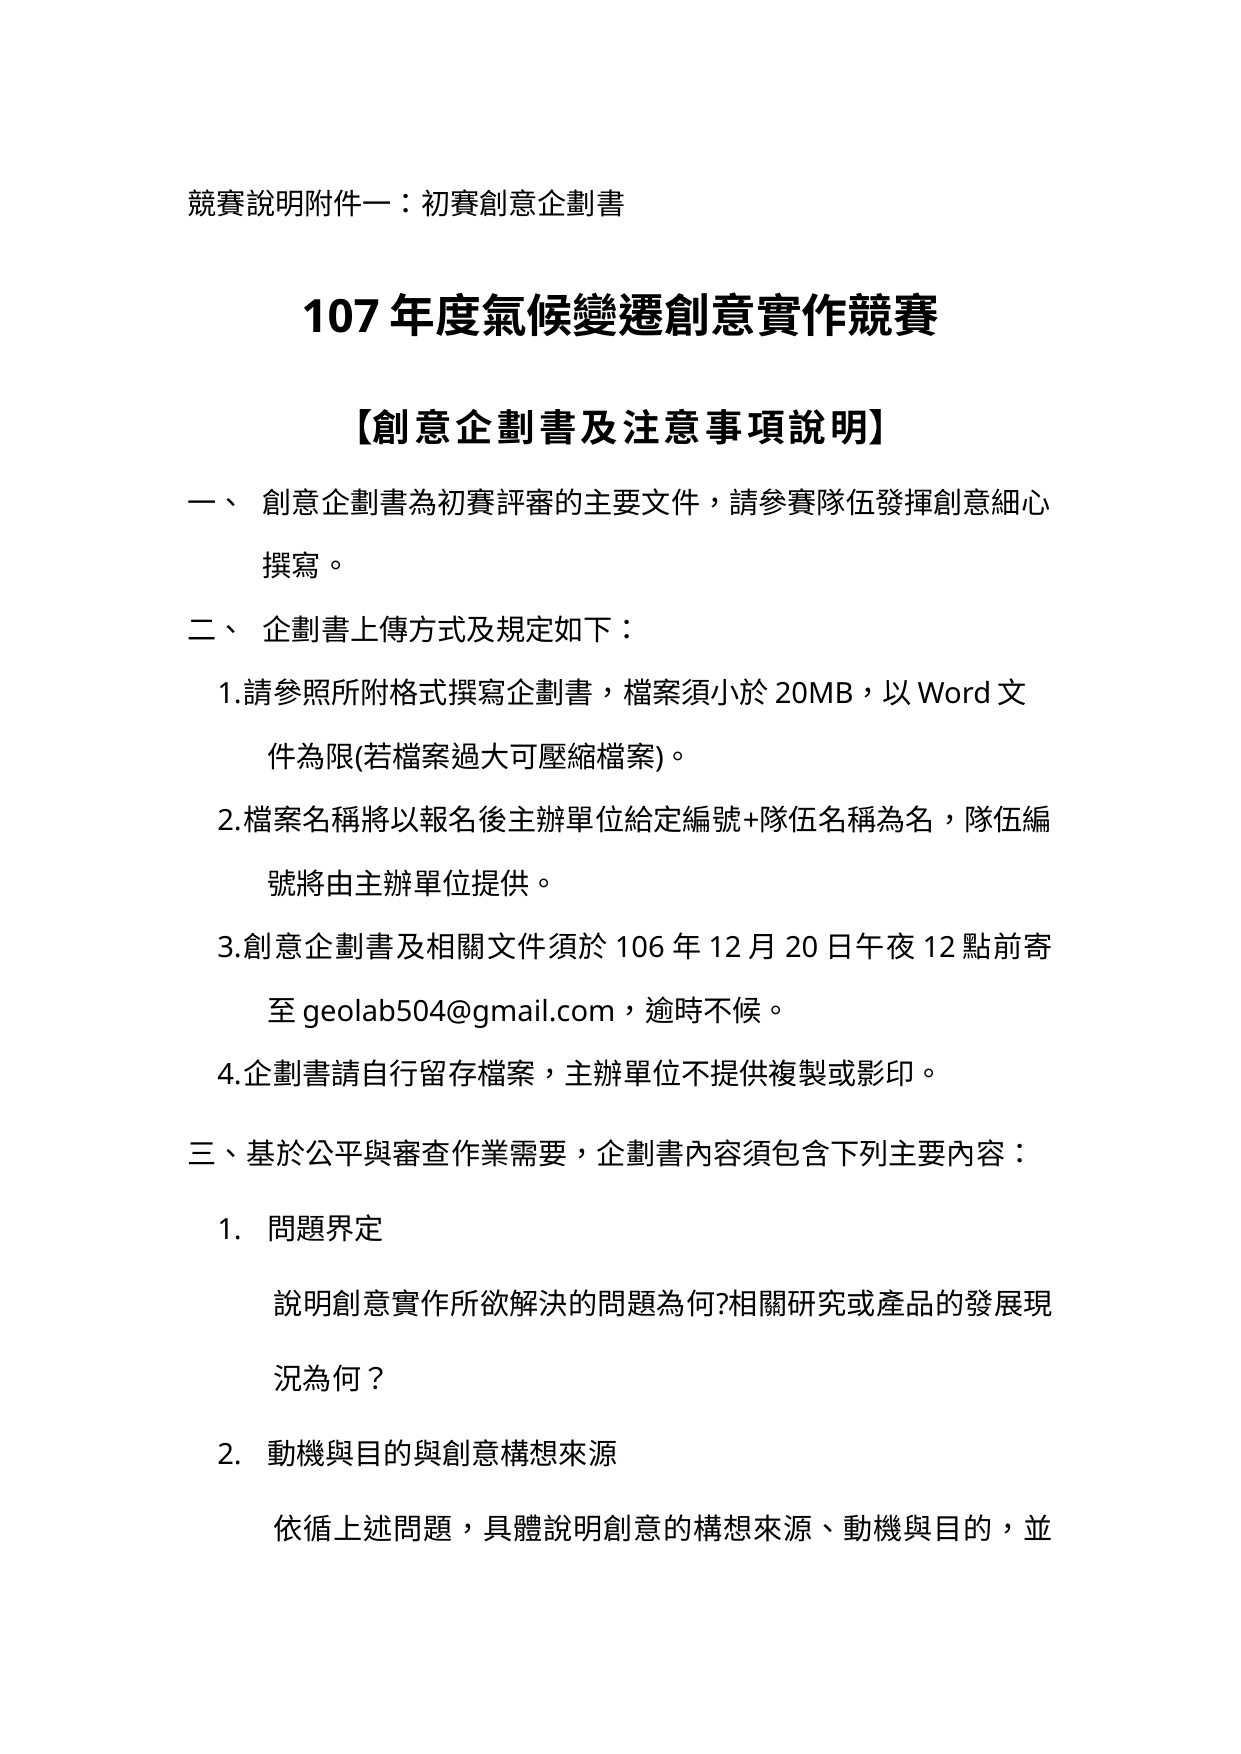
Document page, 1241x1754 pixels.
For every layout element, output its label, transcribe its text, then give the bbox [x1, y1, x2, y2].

text 說明創意實作所欲解決的問題為何?相關研究或產品的發展現況為何？ [273, 1264, 1053, 1414]
text 競賽說明附件一：初賽創意企劃書 [187, 164, 1053, 239]
list 企劃書上傳方式及規定如下： [187, 606, 1053, 648]
list 創意企劃書為初賽評審的主要文件，請參賽隊伍發揮創意細心撰寫。 [187, 479, 1053, 585]
list 企劃書請自行留存檔案，主辦單位不提供複製或影印。 [217, 1051, 1053, 1093]
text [273, 1489, 1053, 1564]
text 107年度氣候變遷創意實作競賽 [187, 279, 1053, 346]
list 創意企劃書及相關文件須於106年12月20日午夜12點前寄至geolab504@gmail.com，逾時不候。 [217, 924, 1053, 1029]
list 問題界定 [217, 1189, 1053, 1264]
text 【創意企劃書及注意事項說明】 [187, 398, 1053, 452]
list 檔案名稱將以報名後主辦單位給定編號+隊伍名稱為名，隊伍編號將由主辦單位提供。 [217, 797, 1053, 902]
list 基於公平與審查作業需要，企劃書內容須包含下列主要內容： [187, 1114, 1053, 1189]
list 請參照所附格式撰寫企劃書，檔案須小於20MB，以Word文件為限(若檔案過大可壓縮檔案)。 [217, 669, 1053, 776]
list 動機與目的與創意構想來源 [217, 1414, 1053, 1489]
